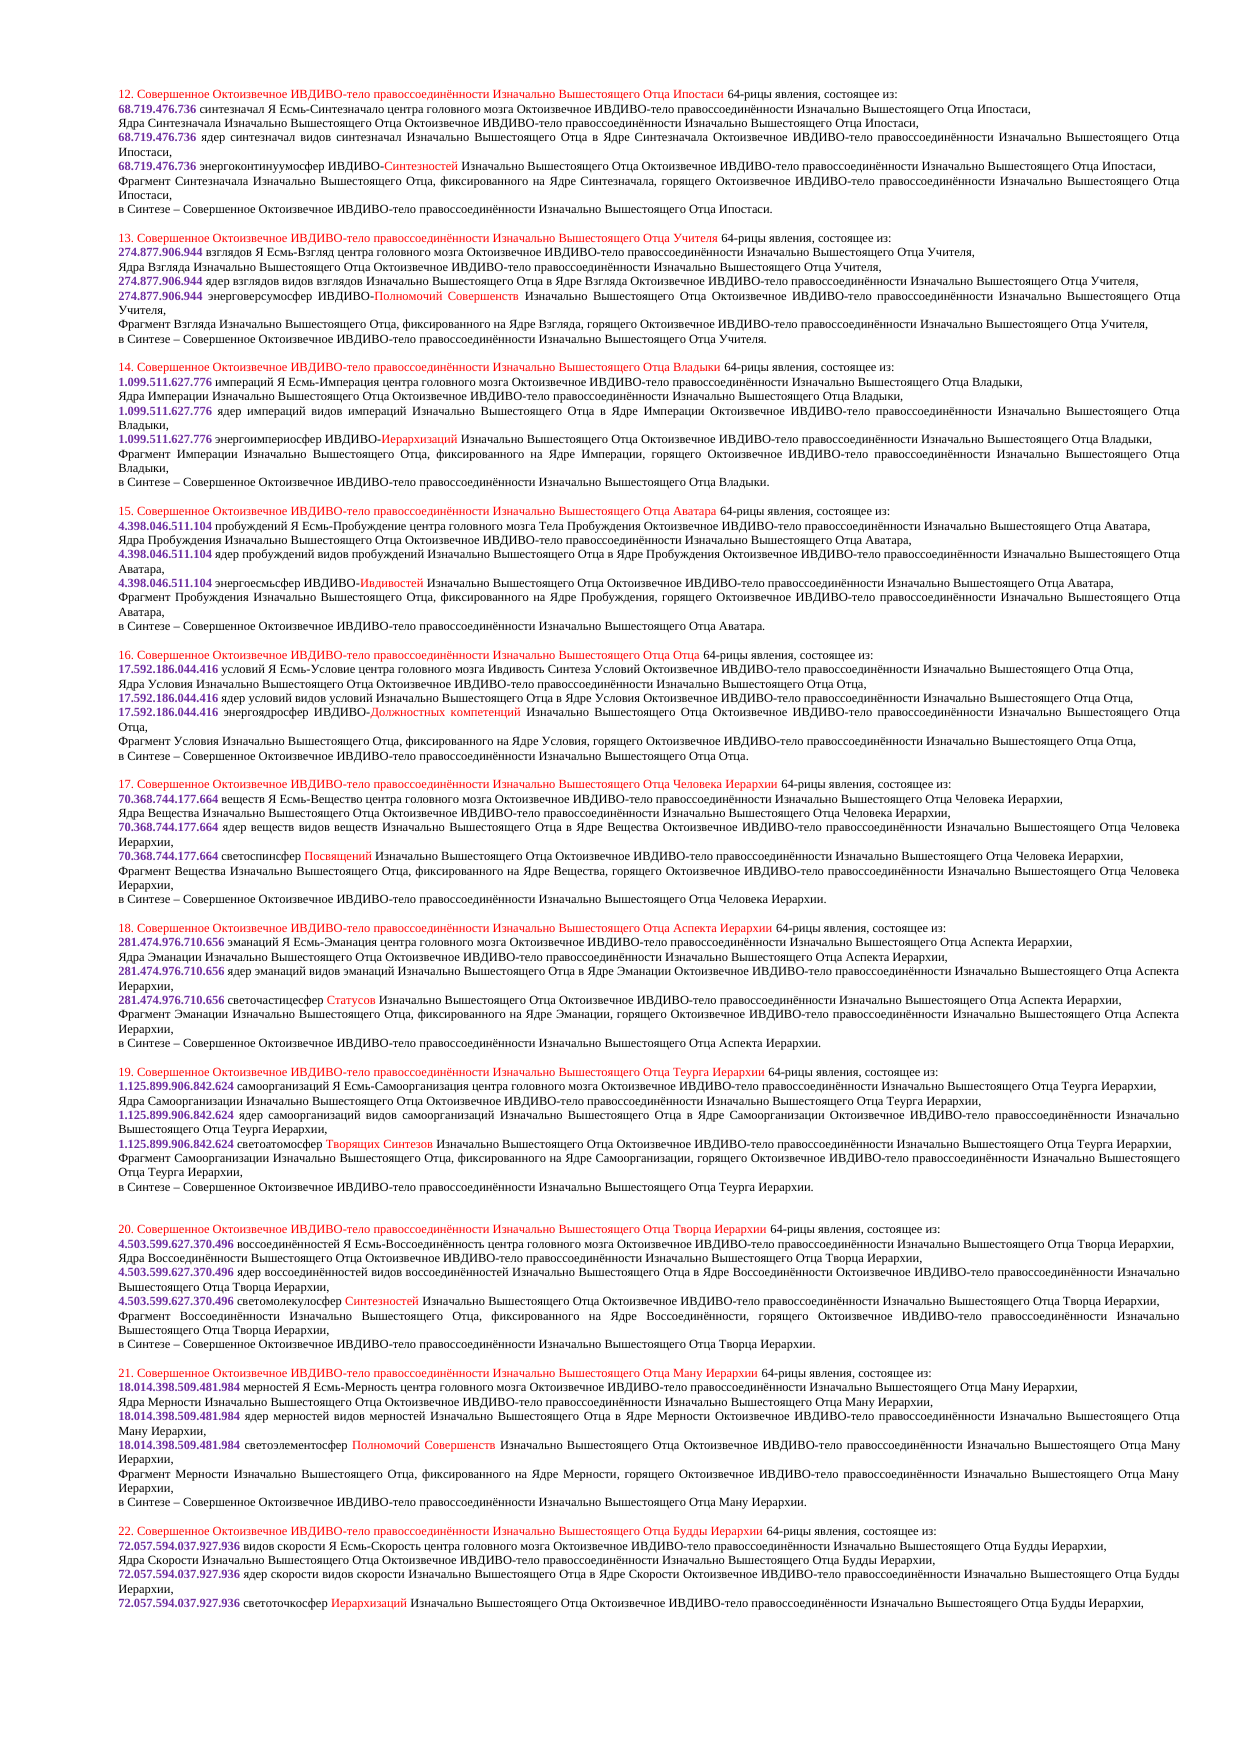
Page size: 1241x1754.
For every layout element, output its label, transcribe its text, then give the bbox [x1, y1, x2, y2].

text 15. Совершенное Октоизвечное ИВДИВО-тело правоссоединённости Изначально Вышестоящего Отца Аватара 64-рицы явления, состоящее из: [118, 504, 1181, 518]
text 274.877.906.944 взглядов Я Есмь-Взгляд центра головного мозга Октоизвечное ИВДИВО-тело правоссоединённости Изначально Вышестоящего Отца Учителя, [118, 245, 1181, 259]
text 70.368.744.177.664 ядер веществ видов веществ Изначально Вышестоящего Отца в Ядре Вещества Октоизвечное ИВДИВО-тело правоссоединённости Изначально Вышестоящего Отца Человека Иерархии, [118, 820, 1181, 849]
text Фрагмент Взгляда Изначально Вышестоящего Отца, фиксированного на Ядре Взгляда, горящего Октоизвечное ИВДИВО-тело правоссоединённости Изначально Вышестоящего Отца Учителя, [118, 317, 1181, 331]
text Ядра Скорости Изначально Вышестоящего Отца Октоизвечное ИВДИВО-тело правоссоединённости Изначально Вышестоящего Отца Будды Иерархии, [118, 1553, 1181, 1567]
text 72.057.594.037.927.936 видов скорости Я Есмь-Скорость центра головного мозга Октоизвечное ИВДИВО-тело правоссоединённости Изначально Вышестоящего Отца Будды Иерархии, [118, 1538, 1181, 1553]
text в Синтезе – Совершенное Октоизвечное ИВДИВО-тело правоссоединённости Изначально Вышестоящего Отца Отца. [118, 748, 1181, 763]
text 68.719.476.736 энергоконтинуумосфер ИВДИВО-Синтезностей Изначально Вышестоящего Отца Октоизвечное ИВДИВО-тело правоссоединённости Изначально Вышестоящего Отца Ипостаси, [118, 159, 1181, 173]
text 68.719.476.736 ядер синтезначал видов синтезначал Изначально Вышестоящего Отца в Ядре Синтезначала Октоизвечное ИВДИВО-тело правоссоединённости Изначально Вышестоящего Отца Ипостаси, [118, 130, 1181, 159]
text в Синтезе – Совершенное Октоизвечное ИВДИВО-тело правоссоединённости Изначально Вышестоящего Отца Теурга Иерархии. [118, 1179, 1181, 1194]
text 18.014.398.509.481.984 светоэлементосфер Полномочий Совершенств Изначально Вышестоящего Отца Октоизвечное ИВДИВО-тело правоссоединённости Изначально Вышестоящего Отца Ману Иерархии, [118, 1438, 1181, 1466]
text 16. Совершенное Октоизвечное ИВДИВО-тело правоссоединённости Изначально Вышестоящего Отца Отца 64-рицы явления, состоящее из: [118, 648, 1181, 662]
text в Синтезе – Совершенное Октоизвечное ИВДИВО-тело правоссоединённости Изначально Вышестоящего Отца Владыки. [118, 475, 1181, 489]
text в Синтезе – Совершенное Октоизвечное ИВДИВО-тело правоссоединённости Изначально Вышестоящего Отца Аспекта Иерархии. [118, 1036, 1181, 1050]
text 72.057.594.037.927.936 светоточкосфер Иерархизаций Изначально Вышестоящего Отца Октоизвечное ИВДИВО-тело правоссоединённости Изначально Вышестоящего Отца Будды Иерархии, [118, 1596, 1181, 1610]
text Фрагмент Условия Изначально Вышестоящего Отца, фиксированного на Ядре Условия, горящего Октоизвечное ИВДИВО-тело правоссоединённости Изначально Вышестоящего Отца Отца, [118, 734, 1181, 748]
text Ядра Самоорганизации Изначально Вышестоящего Отца Октоизвечное ИВДИВО-тело правоссоединённости Изначально Вышестоящего Отца Теурга Иерархии, [118, 1093, 1181, 1108]
text 17.592.186.044.416 энергоядросфер ИВДИВО-Должностных компетенций Изначально Вышестоящего Отца Октоизвечное ИВДИВО-тело правоссоединённости Изначально Вышестоящего Отца Отца, [118, 705, 1181, 734]
text 20. Совершенное Октоизвечное ИВДИВО-тело правоссоединённости Изначально Вышестоящего Отца Творца Иерархии 64-рицы явления, состоящее из: [118, 1222, 1181, 1236]
text Ядра Эманации Изначально Вышестоящего Отца Октоизвечное ИВДИВО-тело правоссоединённости Изначально Вышестоящего Отца Аспекта Иерархии, [118, 949, 1181, 964]
text Фрагмент Имперации Изначально Вышестоящего Отца, фиксированного на Ядре Имперации, горящего Октоизвечное ИВДИВО-тело правоссоединённости Изначально Вышестоящего Отца Владыки, [118, 446, 1181, 475]
text Ядра Синтезначала Изначально Вышестоящего Отца Октоизвечное ИВДИВО-тело правоссоединённости Изначально Вышестоящего Отца Ипостаси, [118, 116, 1181, 130]
text Фрагмент Вещества Изначально Вышестоящего Отца, фиксированного на Ядре Вещества, горящего Октоизвечное ИВДИВО-тело правоссоединённости Изначально Вышестоящего Отца Человека Иерархии, [118, 863, 1181, 892]
text в Синтезе – Совершенное Октоизвечное ИВДИВО-тело правоссоединённости Изначально Вышестоящего Отца Ипостаси. [118, 202, 1181, 216]
text 281.474.976.710.656 светочастицесфер Статусов Изначально Вышестоящего Отца Октоизвечное ИВДИВО-тело правоссоединённости Изначально Вышестоящего Отца Аспекта Иерархии, [118, 993, 1181, 1007]
text 14. Совершенное Октоизвечное ИВДИВО-тело правоссоединённости Изначально Вышестоящего Отца Владыки 64-рицы явления, состоящее из: [118, 360, 1181, 374]
text в Синтезе – Совершенное Октоизвечное ИВДИВО-тело правоссоединённости Изначально Вышестоящего Отца Ману Иерархии. [118, 1495, 1181, 1509]
text 1.125.899.906.842.624 самоорганизаций Я Есмь-Самоорганизация центра головного мозга Октоизвечное ИВДИВО-тело правоссоединённости Изначально Вышестоящего Отца Теурга Иерархии, [118, 1079, 1181, 1093]
text 12. Совершенное Октоизвечное ИВДИВО-тело правоссоединённости Изначально Вышестоящего Отца Ипостаси 64-рицы явления, состоящее из: [118, 87, 1181, 101]
text 274.877.906.944 ядер взглядов видов взглядов Изначально Вышестоящего Отца в Ядре Взгляда Октоизвечное ИВДИВО-тело правоссоединённости Изначально Вышестоящего Отца Учителя, [118, 274, 1181, 288]
text 70.368.744.177.664 веществ Я Есмь-Вещество центра головного мозга Октоизвечное ИВДИВО-тело правоссоединённости Изначально Вышестоящего Отца Человека Иерархии, [118, 791, 1181, 806]
text Фрагмент Эманации Изначально Вышестоящего Отца, фиксированного на Ядре Эманации, горящего Октоизвечное ИВДИВО-тело правоссоединённости Изначально Вышестоящего Отца Аспекта Иерархии, [118, 1007, 1181, 1036]
text Ядра Имперации Изначально Вышестоящего Отца Октоизвечное ИВДИВО-тело правоссоединённости Изначально Вышестоящего Отца Владыки, [118, 389, 1181, 403]
text 4.398.046.511.104 ядер пробуждений видов пробуждений Изначально Вышестоящего Отца в Ядре Пробуждения Октоизвечное ИВДИВО-тело правоссоединённости Изначально Вышестоящего Отца Аватара, [118, 547, 1181, 576]
text 17. Совершенное Октоизвечное ИВДИВО-тело правоссоединённости Изначально Вышестоящего Отца Человека Иерархии 64-рицы явления, состоящее из: [118, 777, 1181, 791]
text 4.503.599.627.370.496 ядер воссоединённостей видов воссоединённостей Изначально Вышестоящего Отца в Ядре Воссоединённости Октоизвечное ИВДИВО-тело правоссоединённости Изначально Вышестоящего Отца Творца Иерархии, [118, 1265, 1181, 1294]
text в Синтезе – Совершенное Октоизвечное ИВДИВО-тело правоссоединённости Изначально Вышестоящего Отца Творца Иерархии. [118, 1337, 1181, 1351]
text 18.014.398.509.481.984 мерностей Я Есмь-Мерность центра головного мозга Октоизвечное ИВДИВО-тело правоссоединённости Изначально Вышестоящего Отца Ману Иерархии, [118, 1380, 1181, 1394]
text в Синтезе – Совершенное Октоизвечное ИВДИВО-тело правоссоединённости Изначально Вышестоящего Отца Аватара. [118, 619, 1181, 633]
text 4.503.599.627.370.496 воссоединённостей Я Есмь-Воссоединённость центра головного мозга Октоизвечное ИВДИВО-тело правоссоединённости Изначально Вышестоящего Отца Творца Иерархии, [118, 1236, 1181, 1251]
text 4.398.046.511.104 пробуждений Я Есмь-Пробуждение центра головного мозга Тела Пробуждения Октоизвечное ИВДИВО-тело правоссоединённости Изначально Вышестоящего Отца Аватара, [118, 518, 1181, 533]
text Ядра Воссоединённости Вышестоящего Отца Октоизвечное ИВДИВО-тело правоссоединённости Изначально Вышестоящего Отца Творца Иерархии, [118, 1251, 1181, 1265]
text 281.474.976.710.656 ядер эманаций видов эманаций Изначально Вышестоящего Отца в Ядре Эманации Октоизвечное ИВДИВО-тело правоссоединённости Изначально Вышестоящего Отца Аспекта Иерархии, [118, 964, 1181, 993]
text 1.125.899.906.842.624 светоатомосфер Творящих Синтезов Изначально Вышестоящего Отца Октоизвечное ИВДИВО-тело правоссоединённости Изначально Вышестоящего Отца Теурга Иерархии, [118, 1136, 1181, 1151]
text Фрагмент Мерности Изначально Вышестоящего Отца, фиксированного на Ядре Мерности, горящего Октоизвечное ИВДИВО-тело правоссоединённости Изначально Вышестоящего Отца Ману Иерархии, [118, 1466, 1181, 1495]
text Фрагмент Воссоединённости Изначально Вышестоящего Отца, фиксированного на Ядре Воссоединённости, горящего Октоизвечное ИВДИВО-тело правоссоединённости Изначально Вышестоящего Отца Творца Иерархии, [118, 1308, 1181, 1337]
text в Синтезе – Совершенное Октоизвечное ИВДИВО-тело правоссоединённости Изначально Вышестоящего Отца Человека Иерархии. [118, 892, 1181, 906]
text Ядра Взгляда Изначально Вышестоящего Отца Октоизвечное ИВДИВО-тело правоссоединённости Изначально Вышестоящего Отца Учителя, [118, 259, 1181, 274]
text Фрагмент Самоорганизации Изначально Вышестоящего Отца, фиксированного на Ядре Самоорганизации, горящего Октоизвечное ИВДИВО-тело правоссоединённости Изначально Вышестоящего Отца Теурга Иерархии, [118, 1151, 1181, 1179]
text в Синтезе – Совершенное Октоизвечное ИВДИВО-тело правоссоединённости Изначально Вышестоящего Отца Учителя. [118, 331, 1181, 346]
text Ядра Пробуждения Изначально Вышестоящего Отца Октоизвечное ИВДИВО-тело правоссоединённости Изначально Вышестоящего Отца Аватара, [118, 533, 1181, 547]
text Ядра Мерности Изначально Вышестоящего Отца Октоизвечное ИВДИВО-тело правоссоединённости Изначально Вышестоящего Отца Ману Иерархии, [118, 1394, 1181, 1409]
text 274.877.906.944 энерговерсумосфер ИВДИВО-Полномочий Совершенств Изначально Вышестоящего Отца Октоизвечное ИВДИВО-тело правоссоединённости Изначально Вышестоящего Отца Учителя, [118, 288, 1181, 317]
text 1.099.511.627.776 импераций Я Есмь-Имперация центра головного мозга Октоизвечное ИВДИВО-тело правоссоединённости Изначально Вышестоящего Отца Владыки, [118, 374, 1181, 389]
text 70.368.744.177.664 светоспинсфер Посвящений Изначально Вышестоящего Отца Октоизвечное ИВДИВО-тело правоссоединённости Изначально Вышестоящего Отца Человека Иерархии, [118, 849, 1181, 863]
text 13. Совершенное Октоизвечное ИВДИВО-тело правоссоединённости Изначально Вышестоящего Отца Учителя 64-рицы явления, состоящее из: [118, 231, 1181, 245]
text 21. Совершенное Октоизвечное ИВДИВО-тело правоссоединённости Изначально Вышестоящего Отца Ману Иерархии 64-рицы явления, состоящее из: [118, 1366, 1181, 1380]
text 18. Совершенное Октоизвечное ИВДИВО-тело правоссоединённости Изначально Вышестоящего Отца Аспекта Иерархии 64-рицы явления, состоящее из: [118, 921, 1181, 935]
text 19. Совершенное Октоизвечное ИВДИВО-тело правоссоединённости Изначально Вышестоящего Отца Теурга Иерархии 64-рицы явления, состоящее из: [118, 1064, 1181, 1079]
text Фрагмент Пробуждения Изначально Вышестоящего Отца, фиксированного на Ядре Пробуждения, горящего Октоизвечное ИВДИВО-тело правоссоединённости Изначально Вышестоящего Отца Аватара, [118, 590, 1181, 619]
text 4.398.046.511.104 энергоесмьсфер ИВДИВО-Ивдивостей Изначально Вышестоящего Отца Октоизвечное ИВДИВО-тело правоссоединённости Изначально Вышестоящего Отца Аватара, [118, 576, 1181, 590]
text 72.057.594.037.927.936 ядер скорости видов скорости Изначально Вышестоящего Отца в Ядре Скорости Октоизвечное ИВДИВО-тело правоссоединённости Изначально Вышестоящего Отца Будды Иерархии, [118, 1567, 1181, 1596]
text 281.474.976.710.656 эманаций Я Есмь-Эманация центра головного мозга Октоизвечное ИВДИВО-тело правоссоединённости Изначально Вышестоящего Отца Аспекта Иерархии, [118, 935, 1181, 949]
text Фрагмент Синтезначала Изначально Вышестоящего Отца, фиксированного на Ядре Синтезначала, горящего Октоизвечное ИВДИВО-тело правоссоединённости Изначально Вышестоящего Отца Ипостаси, [118, 173, 1181, 202]
text Ядра Условия Изначально Вышестоящего Отца Октоизвечное ИВДИВО-тело правоссоединённости Изначально Вышестоящего Отца Отца, [118, 676, 1181, 691]
text Ядра Вещества Изначально Вышестоящего Отца Октоизвечное ИВДИВО-тело правоссоединённости Изначально Вышестоящего Отца Человека Иерархии, [118, 806, 1181, 820]
text 22. Совершенное Октоизвечное ИВДИВО-тело правоссоединённости Изначально Вышестоящего Отца Будды Иерархии 64-рицы явления, состоящее из: [118, 1524, 1181, 1538]
text 1.125.899.906.842.624 ядер самоорганизаций видов самоорганизаций Изначально Вышестоящего Отца в Ядре Самоорганизации Октоизвечное ИВДИВО-тело правоссоединённости Изначально Вышестоящего Отца Теурга Иерархии, [118, 1108, 1181, 1136]
text 4.503.599.627.370.496 светомолекулосфер Синтезностей Изначально Вышестоящего Отца Октоизвечное ИВДИВО-тело правоссоединённости Изначально Вышестоящего Отца Творца Иерархии, [118, 1294, 1181, 1308]
text 1.099.511.627.776 энергоимпериосфер ИВДИВО-Иерархизаций Изначально Вышестоящего Отца Октоизвечное ИВДИВО-тело правоссоединённости Изначально Вышестоящего Отца Владыки, [118, 432, 1181, 446]
text 1.099.511.627.776 ядер импераций видов импераций Изначально Вышестоящего Отца в Ядре Имперации Октоизвечное ИВДИВО-тело правоссоединённости Изначально Вышестоящего Отца Владыки, [118, 403, 1181, 432]
text 68.719.476.736 синтезначал Я Есмь-Синтезначало центра головного мозга Октоизвечное ИВДИВО-тело правоссоединённости Изначально Вышестоящего Отца Ипостаси, [118, 101, 1181, 116]
text 18.014.398.509.481.984 ядер мерностей видов мерностей Изначально Вышестоящего Отца в Ядре Мерности Октоизвечное ИВДИВО-тело правоссоединённости Изначально Вышестоящего Отца Ману Иерархии, [118, 1409, 1181, 1438]
text 17.592.186.044.416 ядер условий видов условий Изначально Вышестоящего Отца в Ядре Условия Октоизвечное ИВДИВО-тело правоссоединённости Изначально Вышестоящего Отца Отца, [118, 691, 1181, 705]
text 17.592.186.044.416 условий Я Есмь-Условие центра головного мозга Ивдивость Синтеза Условий Октоизвечное ИВДИВО-тело правоссоединённости Изначально Вышестоящего Отца Отца, [118, 662, 1181, 676]
